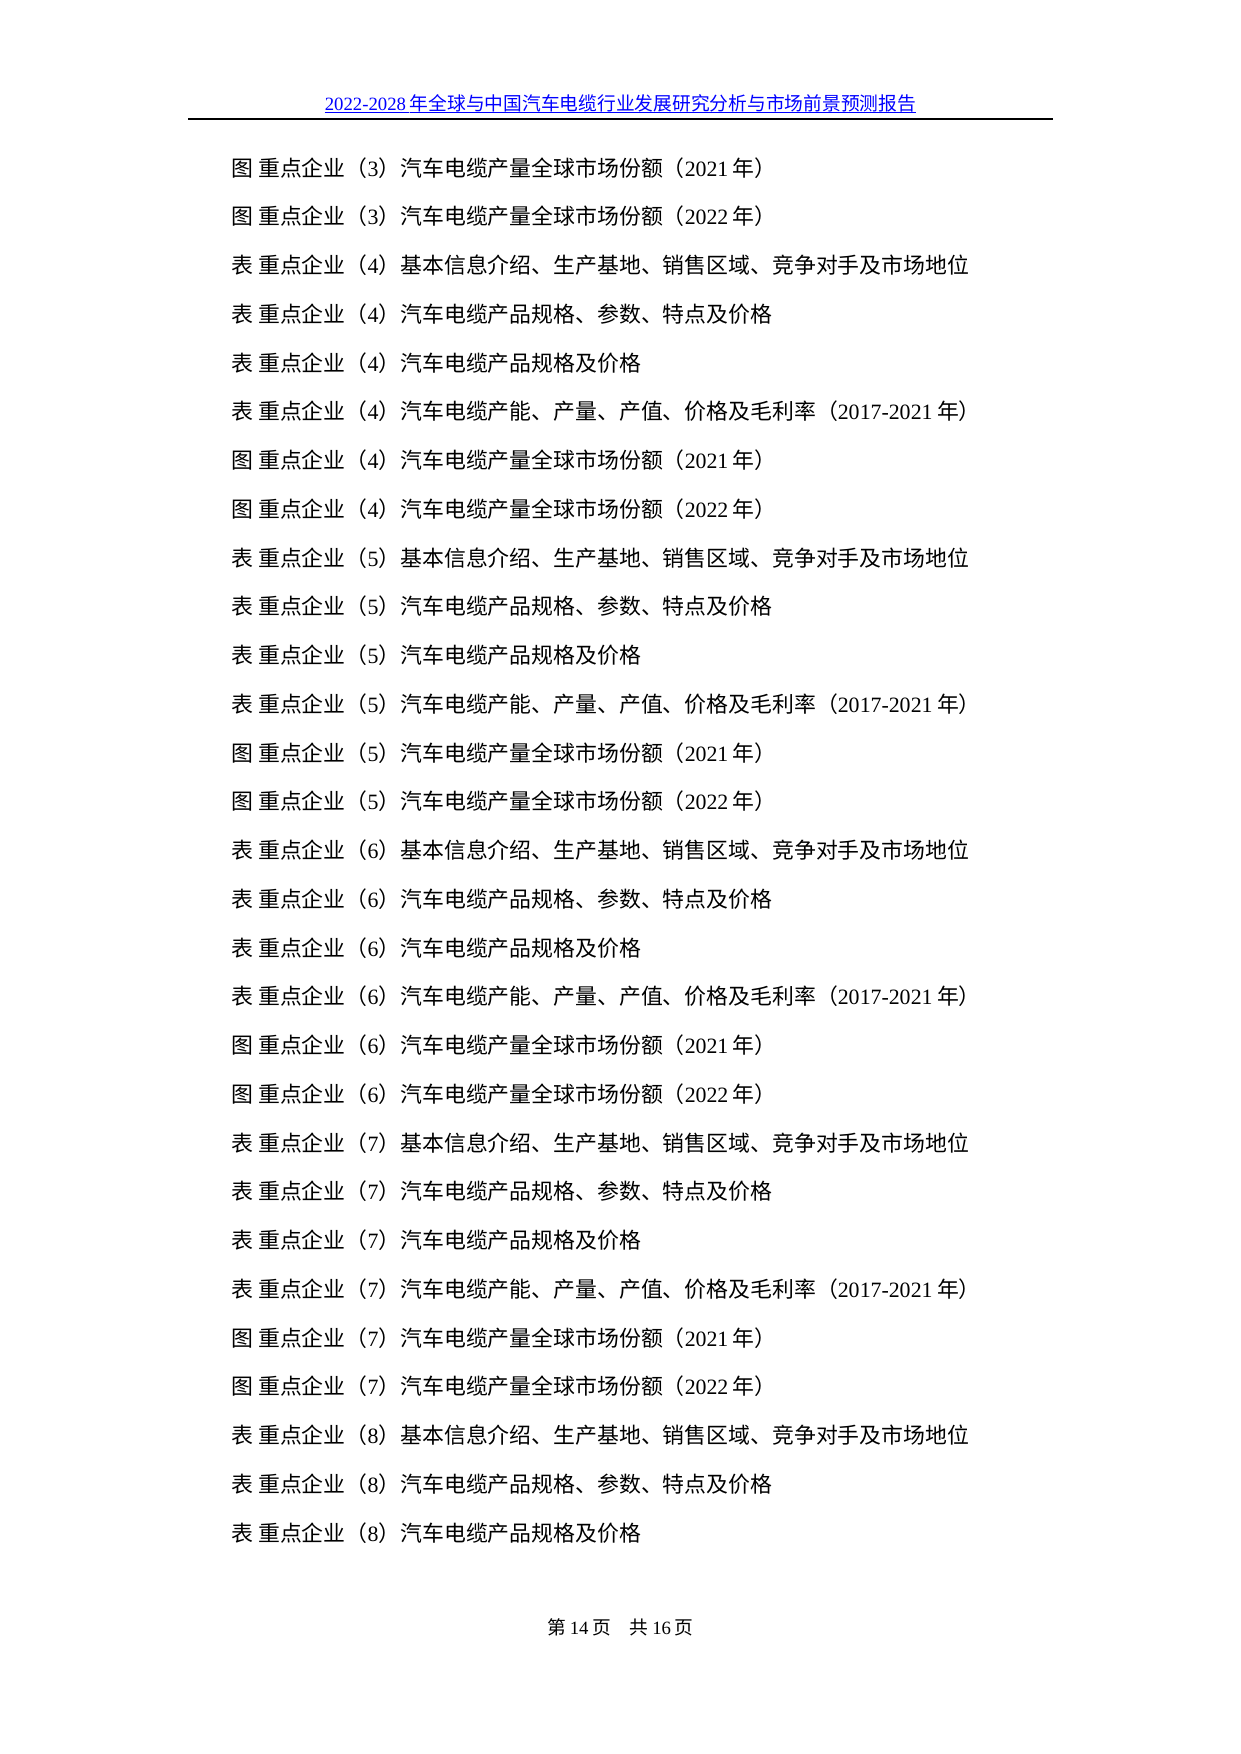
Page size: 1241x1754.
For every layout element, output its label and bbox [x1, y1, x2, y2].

text [187, 150, 1053, 1548]
